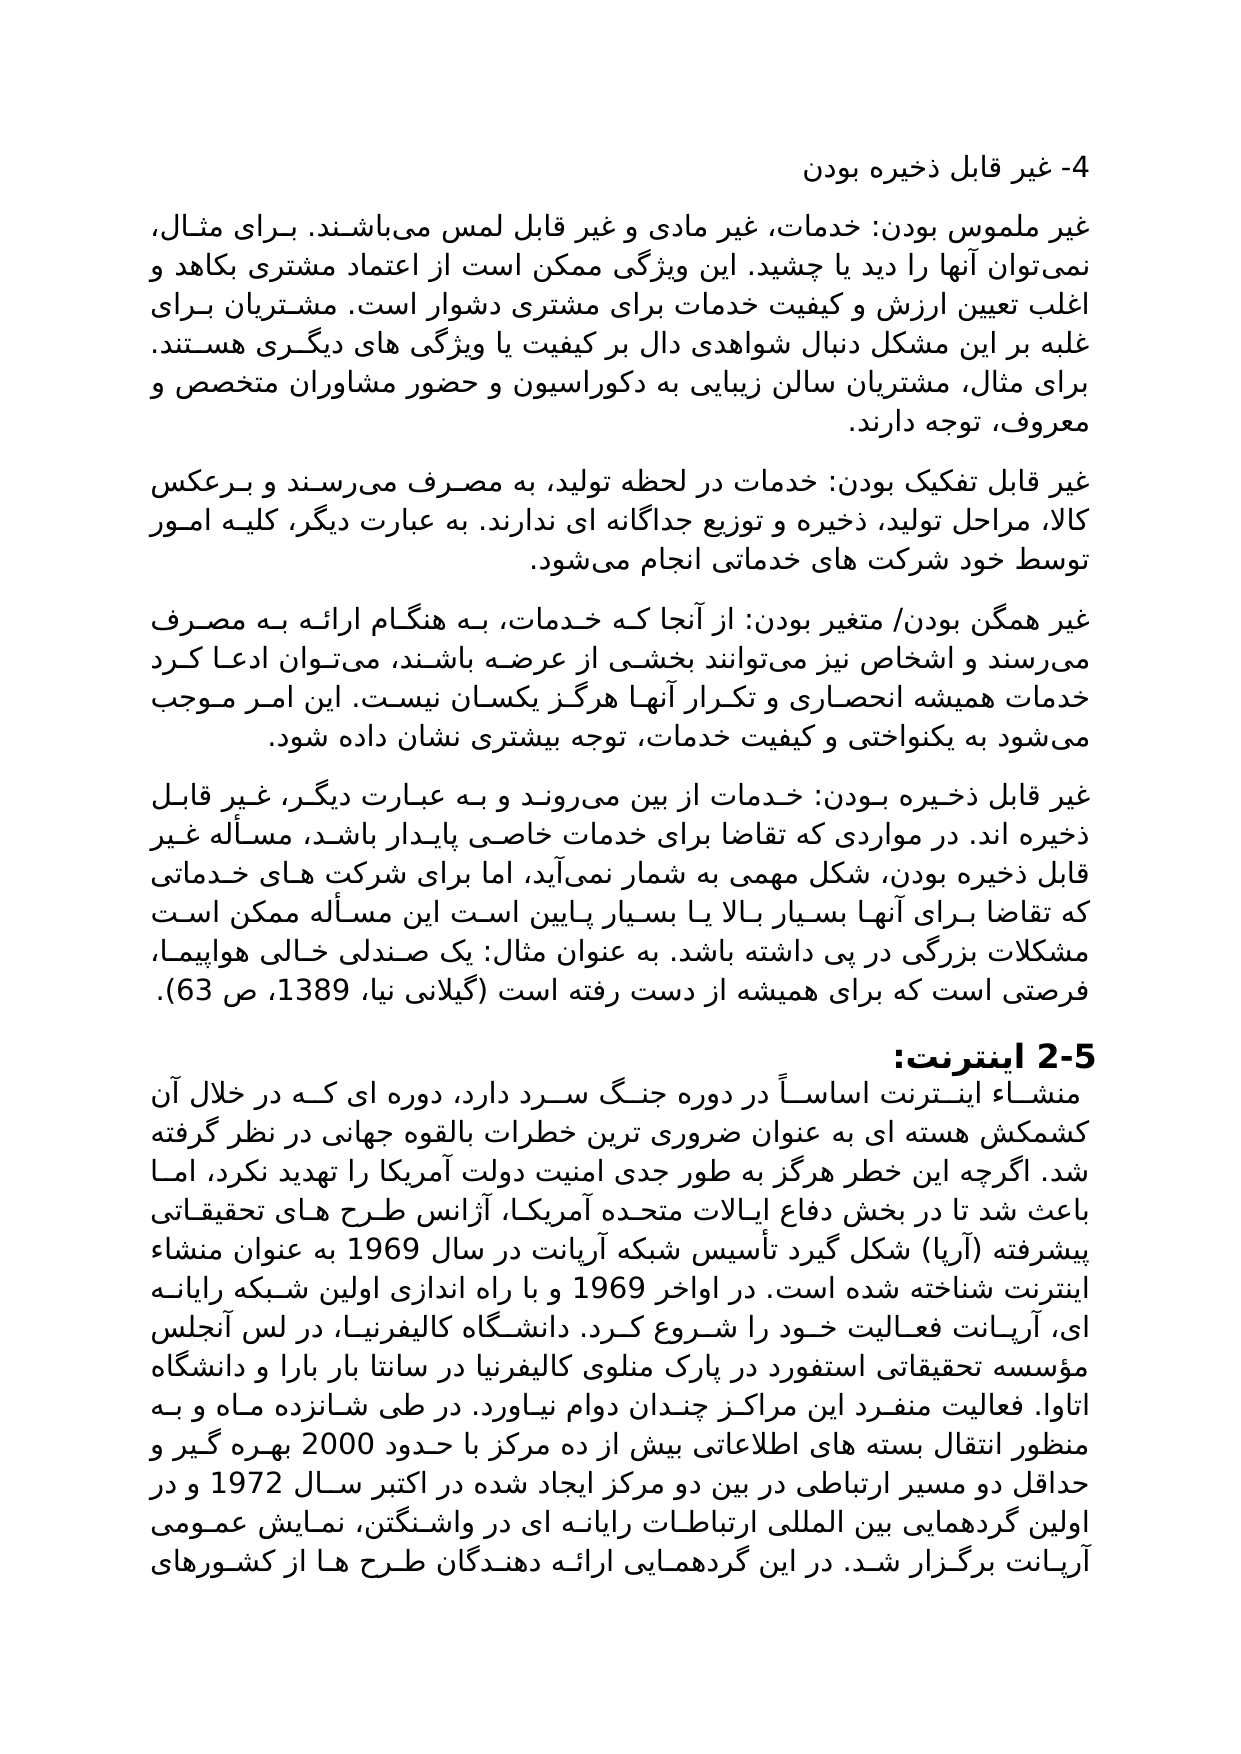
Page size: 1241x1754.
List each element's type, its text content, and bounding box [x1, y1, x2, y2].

text 4- غیر قابل ذخیره بودن [150, 150, 1090, 184]
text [150, 1076, 1090, 1578]
text غیر قابل تفکیک بودن: خدمات در لحظه تولید، به مصرف می‌رسند و برعکس کالا، مراحل تولید، ذخیره و توزیع جداگانه ای ندارند. به عبارت دیگر، کلیه امور توسط خود شرکت های خدماتی انجام می‌شود. [150, 464, 1090, 576]
text 2-5 اینترنت: [150, 1037, 1097, 1076]
text غیر قابل ذخیره بودن: خدمات از بین می‌روند و به عبارت دیگر، غیر قابل ذخیره اند. در مواردی که تقاضا برای خدمات خاصی پایدار باشد، مسأله غیر قابل ذخیره بودن، شکل مهمی به شمار نمی‌آید، اما برای شرکت های خدماتی که تقاضا برای آنها بسیار بالا یا بسیار پایین است این مسأله ممکن است مشکلات بزرگی در پی داشته باشد. به عنوان مثال: یک صندلی خالی هواپیما، فرصتی است که برای همیشه از دست رفته است (گیلانی نیا، 1389، ص 63). [150, 779, 1090, 1007]
text غیر ملموس بودن: خدمات، غیر مادی و غیر قابل لمس می‌باشند. برای مثال، نمی‌توان آنها را دید یا چشید. این ویژگی ممکن است از اعتماد مشتری بکاهد و اغلب تعیین ارزش و کیفیت خدمات برای مشتری دشوار است. مشتریان برای غلبه بر این مشکل دنبال شواهدی دال بر کیفیت یا ویژگی های دیگری هستند. برای مثال، مشتریان سالن زیبایی به دکوراسیون و حضور مشاوران متخصص و معروف، توجه دارند. [150, 210, 1090, 438]
text غیر همگن بودن/ متغیر بودن: از آنجا که خدمات، به هنگام ارائه به مصرف می‌رسند و اشخاص نیز می‌توانند بخشی از عرضه باشند، می‌توان ادعا کرد خدمات همیشه انحصاری و تکرار آنها هرگز یکسان نیست. این امر موجب می‌شود به یکنواختی و کیفیت خدمات، توجه بیشتری نشان داده شود. [150, 602, 1090, 753]
